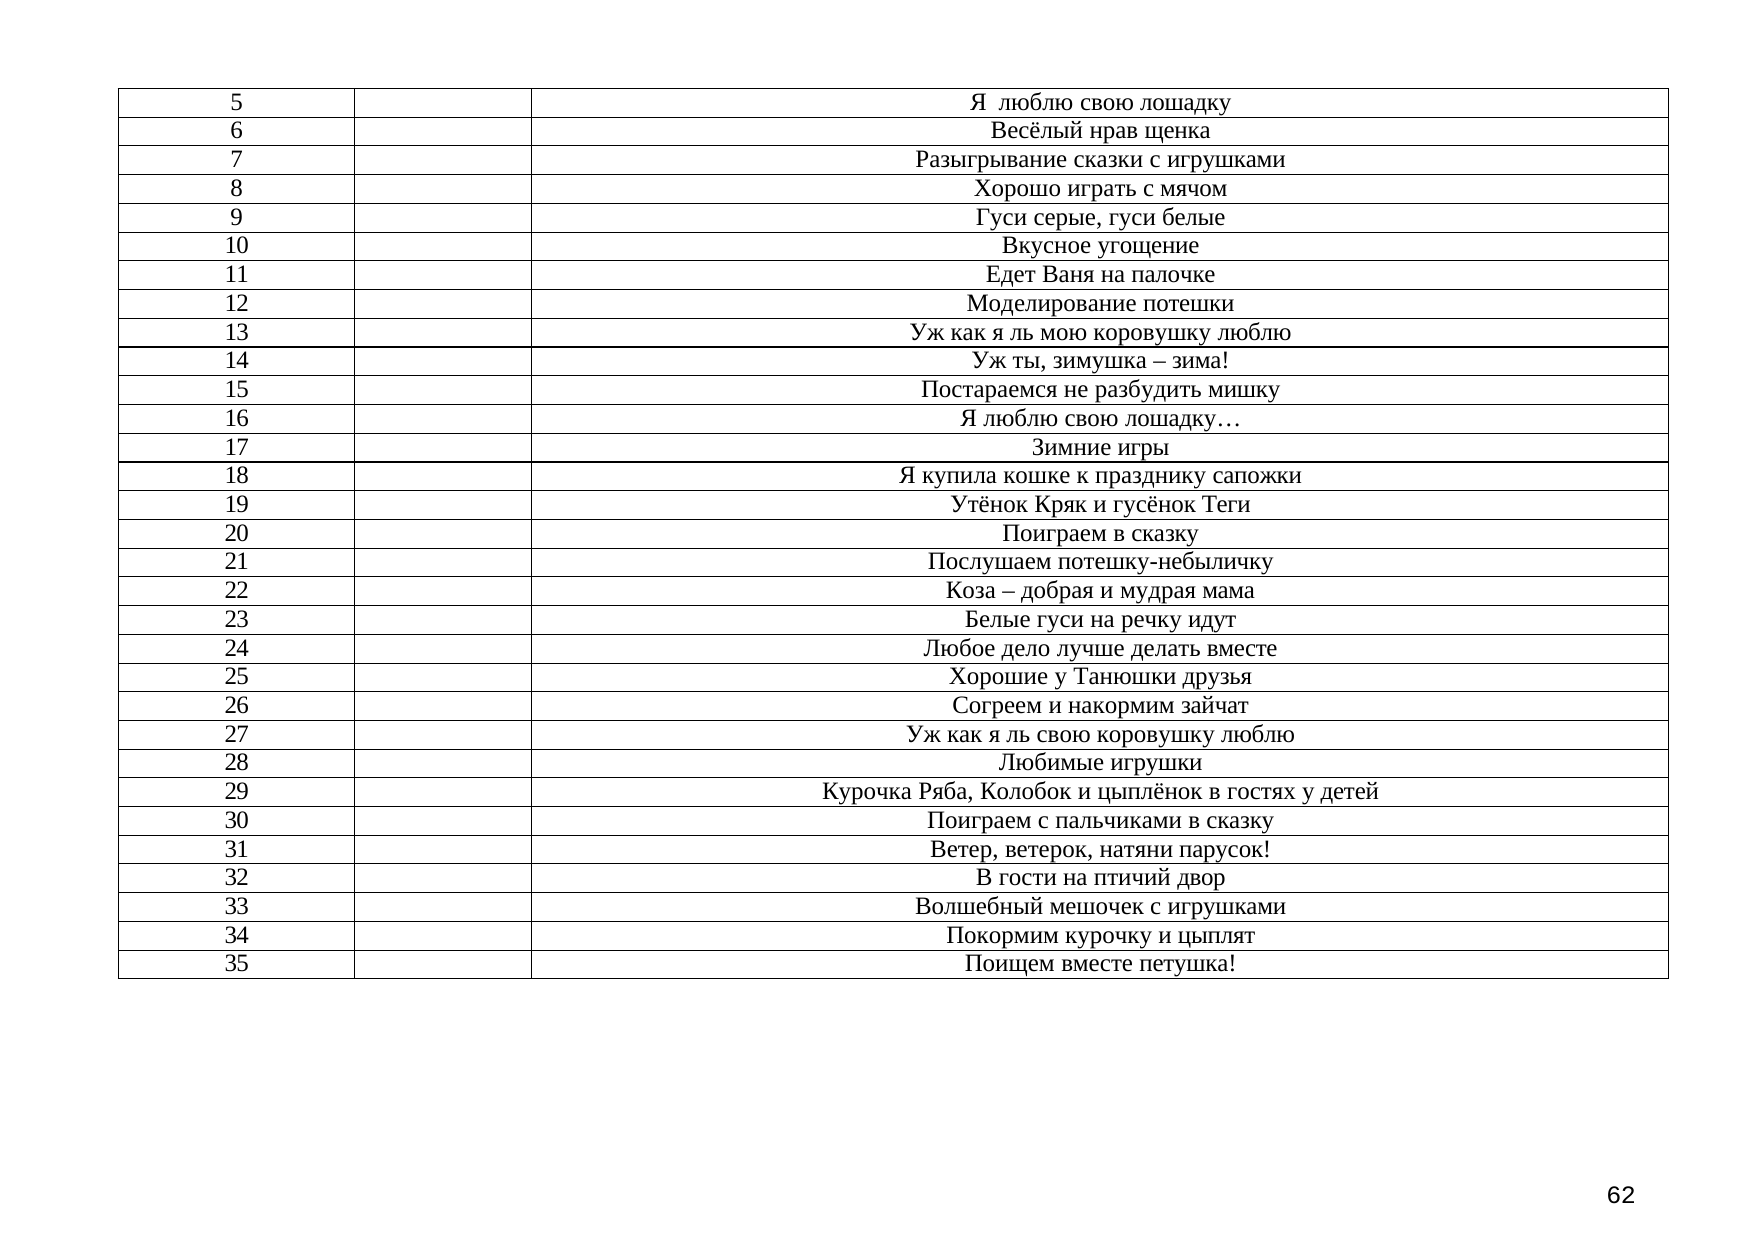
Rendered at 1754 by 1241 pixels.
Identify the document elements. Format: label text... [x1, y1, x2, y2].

table_cell [355, 664, 531, 691]
table_cell 28 [119, 750, 354, 777]
table_cell [355, 175, 531, 203]
table_cell [355, 520, 531, 547]
table_cell Гуси серые, гуси белые [532, 204, 1668, 232]
table_cell 34 [119, 922, 354, 949]
table_cell Хорошие у Танюшки друзья [532, 664, 1668, 691]
table_cell Вкусное угощение [532, 233, 1668, 260]
table_cell Моделирование потешки [532, 290, 1668, 318]
table_cell 25 [119, 664, 354, 691]
table_cell [355, 491, 531, 519]
table_cell [355, 376, 531, 404]
table_cell Постараемся не разбудить мишку [532, 376, 1668, 404]
table_cell [355, 778, 531, 806]
table_cell [355, 405, 531, 433]
table_cell [355, 635, 531, 662]
table_cell 24 [119, 635, 354, 662]
table_cell Любимые игрушки [532, 750, 1668, 777]
table_cell 30 [119, 807, 354, 835]
table_header Я люблю свою лошадку [532, 89, 1668, 117]
table_cell Хорошо играть с мячом [532, 175, 1668, 203]
table_cell Послушаем потешку-небыличку [532, 549, 1668, 576]
table_cell 14 [119, 348, 354, 375]
table_cell Уж как я ль свою коровушку люблю [532, 721, 1668, 748]
table_cell 35 [119, 951, 354, 978]
table_cell В гости на птичий двор [532, 864, 1668, 892]
table_cell Покормим курочку и цыплят [532, 922, 1668, 949]
table_cell Поищем вместе петушка! [532, 951, 1668, 978]
table_cell Утёнок Кряк и гусёнок Теги [532, 491, 1668, 519]
table_cell [355, 577, 531, 605]
table_cell [355, 606, 531, 634]
table_cell 18 [119, 463, 354, 490]
table_cell [355, 118, 531, 145]
table_cell [355, 893, 531, 921]
table_cell 22 [119, 577, 354, 605]
table_cell Разыгрывание сказки с игрушками [532, 146, 1668, 174]
table_cell [355, 721, 531, 748]
table_cell [355, 549, 531, 576]
table_cell Я люблю свою лошадку… [532, 405, 1668, 433]
table_cell [355, 836, 531, 863]
table_cell Уж ты, зимушка – зима! [532, 348, 1668, 375]
table_cell [355, 261, 531, 289]
table_cell [355, 290, 531, 318]
table_cell 29 [119, 778, 354, 806]
table_cell 13 [119, 319, 354, 346]
table_cell [355, 348, 531, 375]
table_cell [355, 951, 531, 978]
table_cell 10 [119, 233, 354, 260]
table_cell [355, 434, 531, 461]
table_cell 27 [119, 721, 354, 748]
table_cell 21 [119, 549, 354, 576]
table_cell 12 [119, 290, 354, 318]
table_cell 9 [119, 204, 354, 232]
table_cell Уж как я ль мою коровушку люблю [532, 319, 1668, 346]
table_cell [355, 864, 531, 892]
table_cell 33 [119, 893, 354, 921]
table_cell [355, 922, 531, 949]
table_cell [355, 692, 531, 720]
table_cell Белые гуси на речку идут [532, 606, 1668, 634]
table_cell [355, 750, 531, 777]
table_cell Согреем и накормим зайчат [532, 692, 1668, 720]
table_cell Весёлый нрав щенка [532, 118, 1668, 145]
table_cell Я купила кошке к празднику сапожки [532, 463, 1668, 490]
table_cell [355, 463, 531, 490]
table_cell 26 [119, 692, 354, 720]
table_cell 16 [119, 405, 354, 433]
table_cell 23 [119, 606, 354, 634]
table_cell 17 [119, 434, 354, 461]
table_cell 7 [119, 146, 354, 174]
table_cell 6 [119, 118, 354, 145]
table_cell Поиграем с пальчиками в сказку [532, 807, 1668, 835]
table_cell [355, 204, 531, 232]
table_cell 32 [119, 864, 354, 892]
table_cell Волшебный мешочек с игрушками [532, 893, 1668, 921]
table_cell Ветер, ветерок, натяни парусок! [532, 836, 1668, 863]
table_cell Поиграем в сказку [532, 520, 1668, 547]
table_cell Зимние игры [532, 434, 1668, 461]
table_header [355, 89, 531, 117]
table_cell [355, 146, 531, 174]
table_cell 8 [119, 175, 354, 203]
table_cell Любое дело лучше делать вместе [532, 635, 1668, 662]
table_header 5 [119, 89, 354, 117]
table_cell Едет Ваня на палочке [532, 261, 1668, 289]
table_cell 15 [119, 376, 354, 404]
table_cell 19 [119, 491, 354, 519]
table_cell Коза – добрая и мудрая мама [532, 577, 1668, 605]
table_cell 31 [119, 836, 354, 863]
table_cell Курочка Ряба, Колобок и цыплёнок в гостях у детей [532, 778, 1668, 806]
table_cell 11 [119, 261, 354, 289]
table_cell [355, 807, 531, 835]
table_cell [355, 233, 531, 260]
table_cell 20 [119, 520, 354, 547]
table_cell [355, 319, 531, 346]
